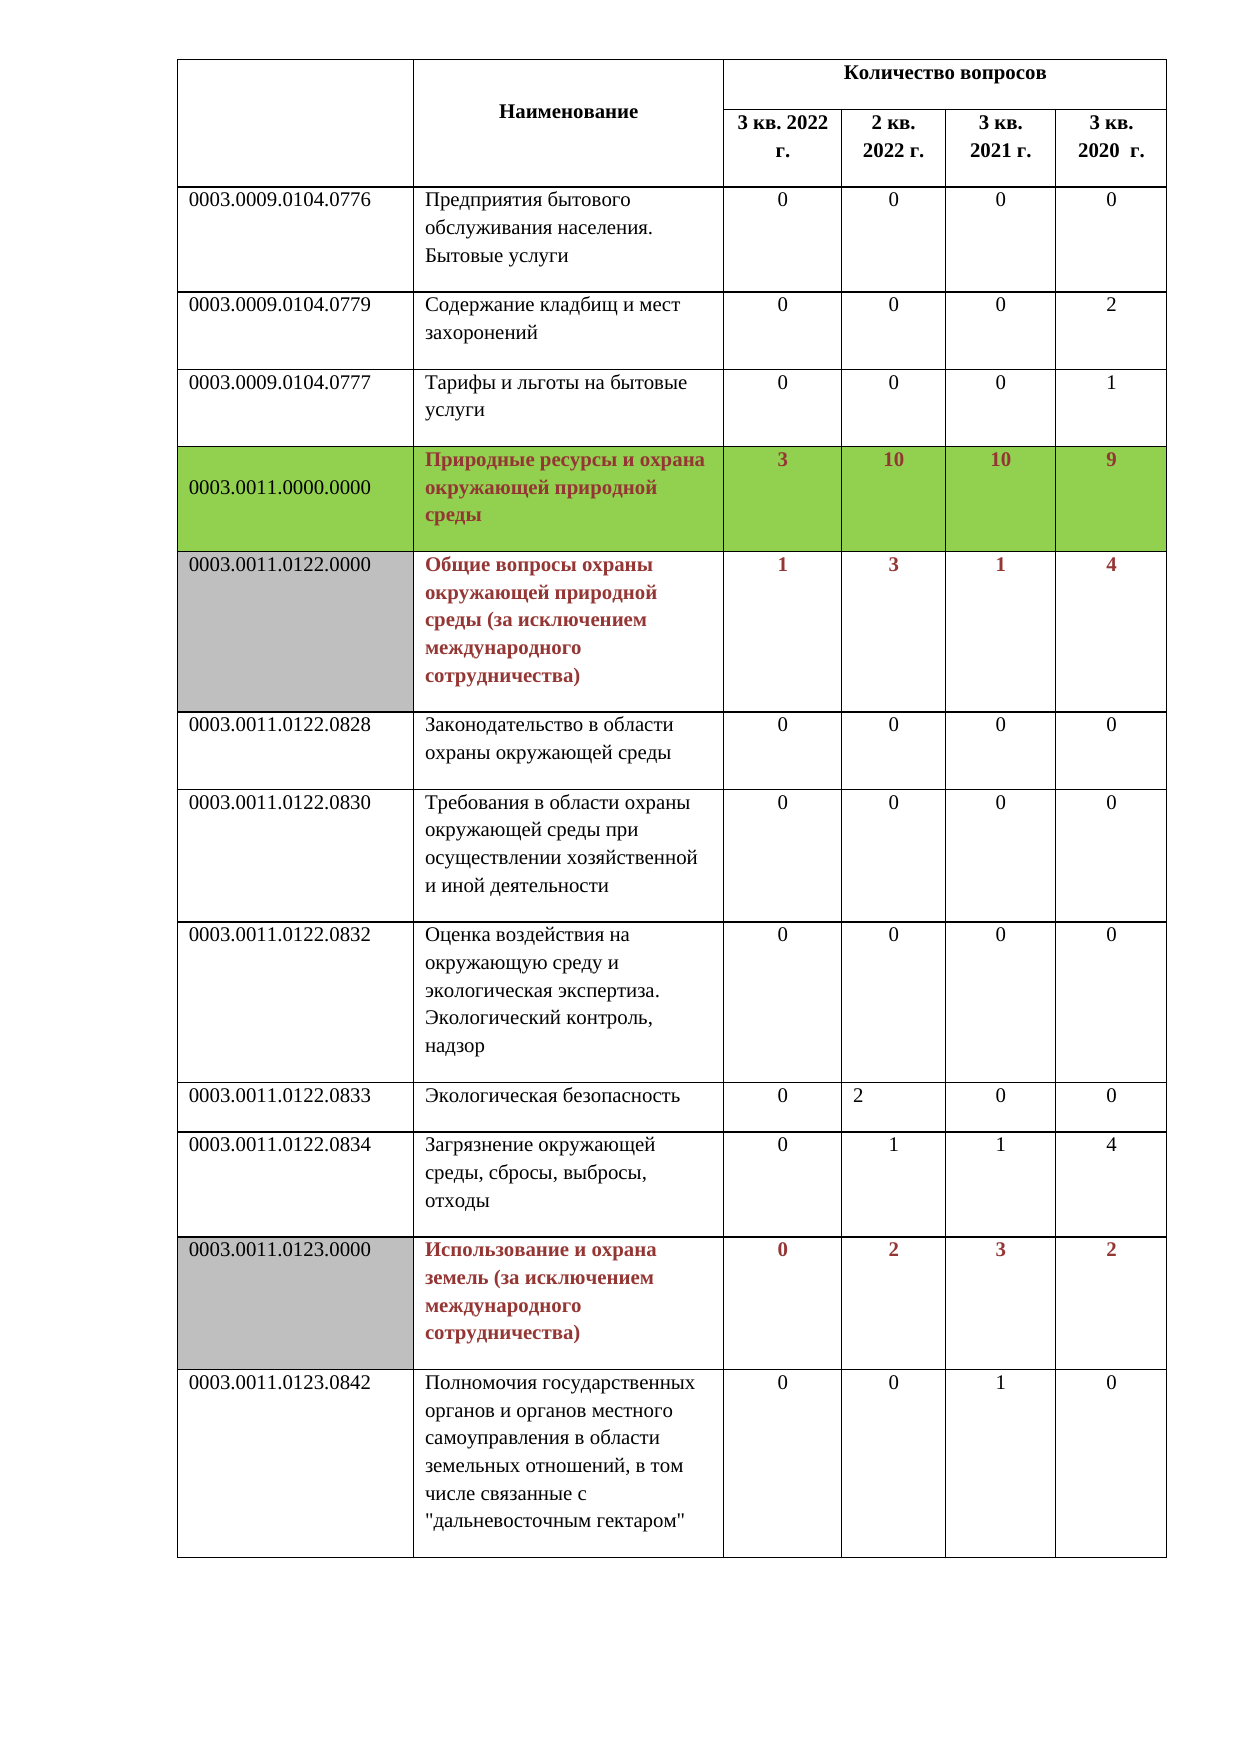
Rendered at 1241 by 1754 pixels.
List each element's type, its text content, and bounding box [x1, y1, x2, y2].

table_header Количество вопросов [724, 60, 1166, 109]
table_cell 0 [724, 370, 841, 446]
table_cell Использование и охрана земель (за исключением международного сотрудничества) [414, 1238, 723, 1369]
table_cell 0 [842, 188, 945, 291]
table_cell 2 [1056, 293, 1166, 369]
table_cell Полномочия государственных органов и органов местного самоуправления в области земельных отношений, в том числе связанные с "дальневосточным гектаром" [414, 1370, 723, 1557]
table_cell 0 [842, 790, 945, 921]
table_cell 0 [946, 188, 1055, 291]
table_cell Оценка воздействия на окружающую среду и экологическая экспертиза. Экологический контроль, надзор [414, 923, 723, 1082]
table_cell 4 [1056, 552, 1166, 711]
table_cell 2 [842, 1083, 945, 1131]
table_cell 9 [1056, 447, 1166, 551]
table_cell 0 [724, 1133, 841, 1236]
table_cell 0 [842, 293, 945, 369]
table_cell 0 [946, 1083, 1055, 1131]
table_cell 3 кв. 2021 г. [946, 110, 1055, 186]
table_cell Загрязнение окружающей среды, сбросы, выбросы, отходы [414, 1133, 723, 1236]
table_cell 1 [946, 1370, 1055, 1557]
table_cell Природные ресурсы и охрана окружающей природной среды [414, 447, 723, 551]
table_cell 3 [724, 447, 841, 551]
table_cell 0 [1056, 1083, 1166, 1131]
table_cell 0 [842, 370, 945, 446]
table_cell 0 [1056, 923, 1166, 1082]
table_cell 0 [724, 1370, 841, 1557]
table_cell 3 кв. 2020 г. [1056, 110, 1166, 186]
table_cell 0003.0011.0122.0833 [178, 1083, 413, 1131]
table_cell 0 [724, 713, 841, 789]
table_cell 4 [1056, 1133, 1166, 1236]
table_cell Содержание кладбищ и мест захоронений [414, 293, 723, 369]
table_cell 1 [724, 552, 841, 711]
table_cell 0003.0011.0123.0000 [178, 1238, 413, 1369]
table_cell 0003.0011.0122.0834 [178, 1133, 413, 1236]
table_cell 0 [724, 1083, 841, 1131]
table_cell 3 [842, 552, 945, 711]
table_cell 0 [842, 923, 945, 1082]
table_cell 0 [724, 188, 841, 291]
table_header [178, 60, 413, 186]
table_cell 0 [946, 293, 1055, 369]
table_cell 0 [946, 790, 1055, 921]
table_cell 0 [842, 713, 945, 789]
table_cell 2 кв. 2022 г. [842, 110, 945, 186]
table_cell 10 [842, 447, 945, 551]
table_cell 0 [842, 1370, 945, 1557]
table_header Наименование [414, 60, 723, 186]
table_cell 0 [946, 713, 1055, 789]
table_cell Требования в области охраны окружающей среды при осуществлении хозяйственной и иной деятельности [414, 790, 723, 921]
table_cell 10 [946, 447, 1055, 551]
table_cell 0 [724, 790, 841, 921]
table_cell Законодательство в области охраны окружающей среды [414, 713, 723, 789]
table_cell 3 кв. 2022 г. [724, 110, 841, 186]
table_cell 1 [946, 552, 1055, 711]
table_cell 0 [1056, 790, 1166, 921]
table_cell 0003.0009.0104.0776 [178, 188, 413, 291]
table_cell 2 [842, 1238, 945, 1369]
table_cell 2 [1056, 1238, 1166, 1369]
table_cell 0003.0011.0123.0842 [178, 1370, 413, 1557]
table_cell 1 [1056, 370, 1166, 446]
table_cell 3 [946, 1238, 1055, 1369]
table_cell 1 [842, 1133, 945, 1236]
table_cell 0003.0011.0122.0000 [178, 552, 413, 711]
table_cell 0 [724, 1238, 841, 1369]
table_cell 0 [1056, 1370, 1166, 1557]
table_cell 0003.0011.0000.0000 [178, 447, 413, 551]
table_cell Тарифы и льготы на бытовые услуги [414, 370, 723, 446]
table_cell 0 [1056, 188, 1166, 291]
table_cell 0003.0011.0122.0828 [178, 713, 413, 789]
table_cell Экологическая безопасность [414, 1083, 723, 1131]
table_cell 0 [1056, 713, 1166, 789]
table_cell 0003.0011.0122.0832 [178, 923, 413, 1082]
table_cell 0 [946, 370, 1055, 446]
table_cell 0003.0009.0104.0777 [178, 370, 413, 446]
table_cell 1 [946, 1133, 1055, 1236]
table_cell Предприятия бытового обслуживания населения. Бытовые услуги [414, 188, 723, 291]
table_cell 0003.0011.0122.0830 [178, 790, 413, 921]
table_cell 0 [724, 923, 841, 1082]
table_cell 0003.0009.0104.0779 [178, 293, 413, 369]
table_cell 0 [946, 923, 1055, 1082]
table_cell Общие вопросы охраны окружающей природной среды (за исключением международного сотрудничества) [414, 552, 723, 711]
table_cell 0 [724, 293, 841, 369]
